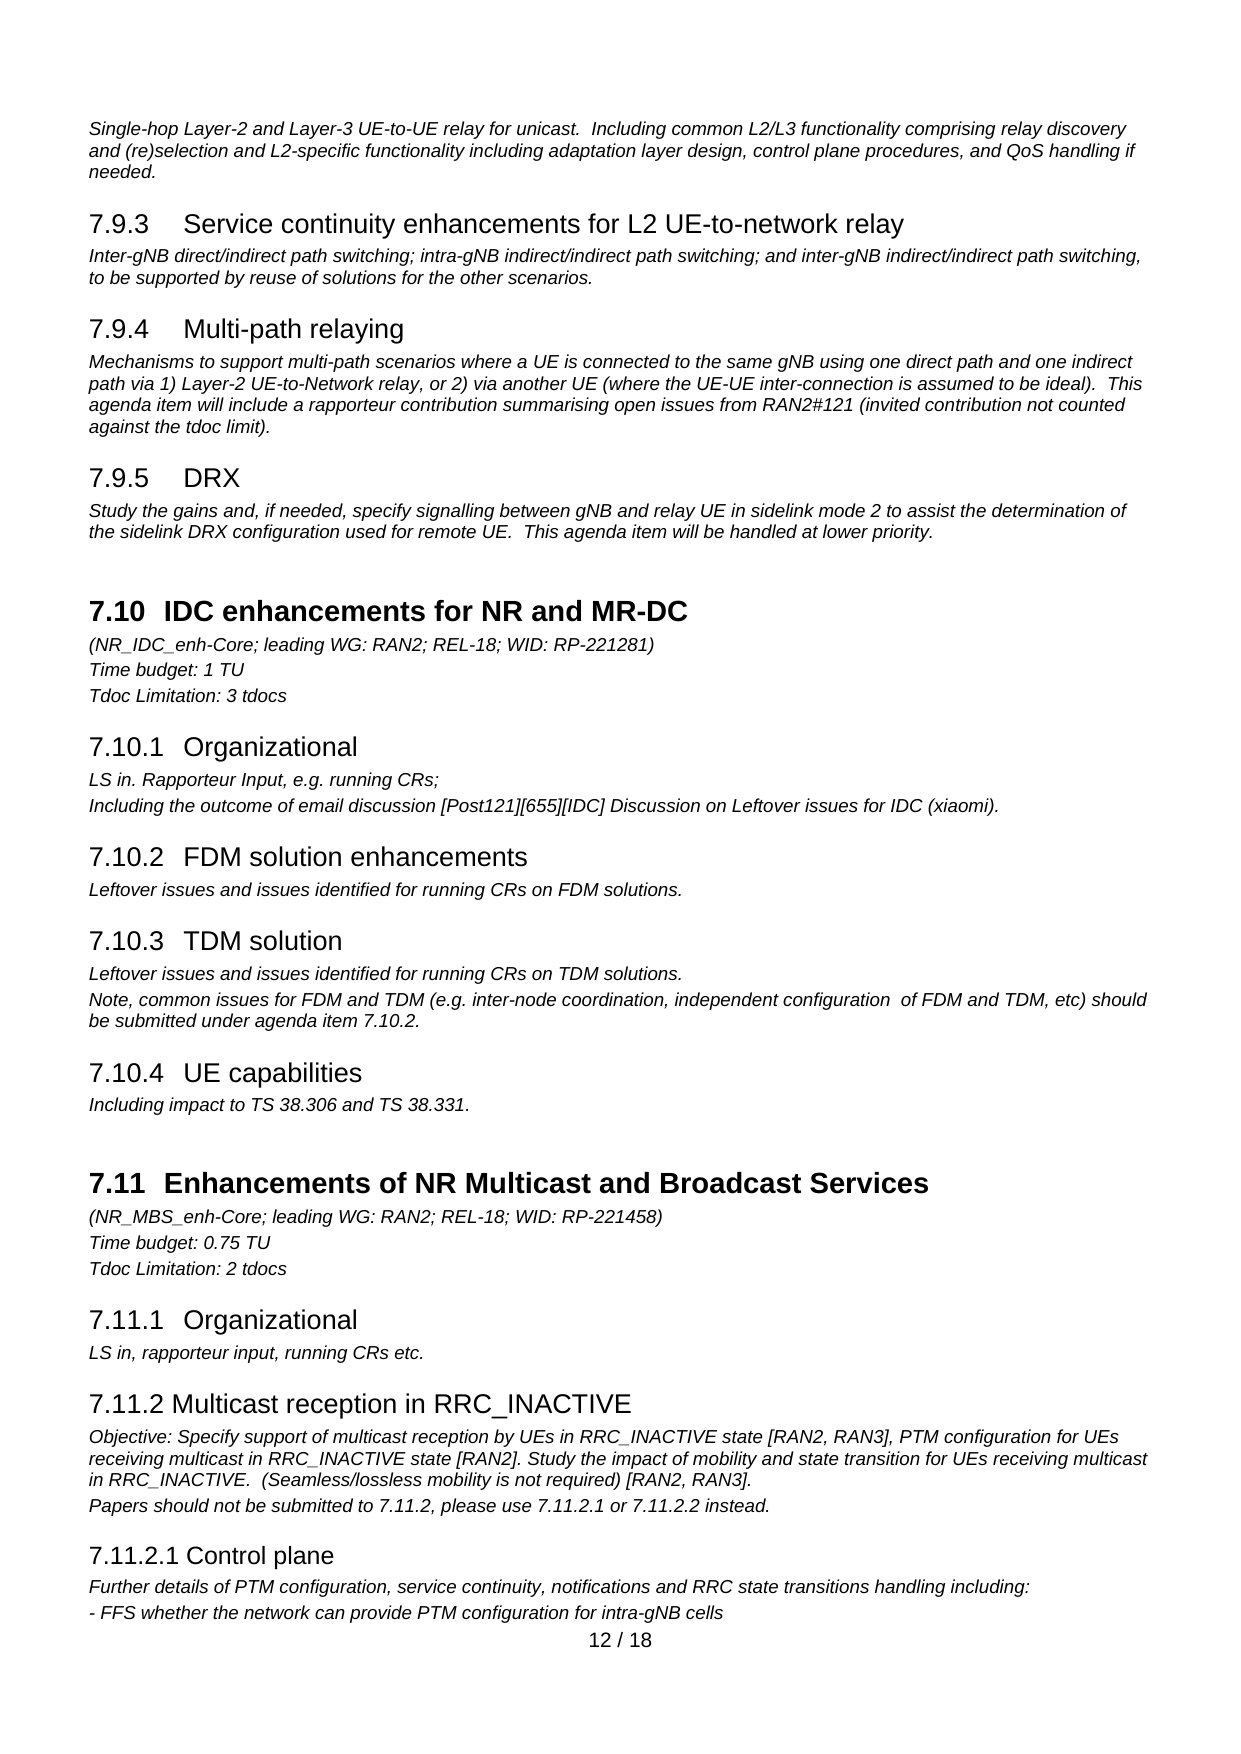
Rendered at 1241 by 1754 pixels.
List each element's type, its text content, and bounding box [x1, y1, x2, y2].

text Papers should not be submitted to 7.11.2, please use 7.11.2.1 or 7.11.2.2 instead. [89, 1494, 1152, 1516]
text (NR_MBS_enh-Core; leading WG: RAN2; REL-18; WID: RP-221458) [89, 1206, 1152, 1228]
text Tdoc Limitation: 2 tdocs [89, 1258, 1152, 1279]
text Time budget: 0.75 TU [89, 1232, 1152, 1253]
subtitle 7.10.2 FDM solution enhancements [89, 841, 1152, 872]
text Note, common issues for FDM and TDM (e.g. inter-node coordination, independent configuration of FDM and TDM, etc) should be submitted under agenda item 7.10.2. [89, 988, 1152, 1032]
text Objective: Specify support of multicast reception by UEs in RRC_INACTIVE state [RAN2, RAN3], PTM configuration for UEs receiving multicast in RRC_INACTIVE state [RAN2]. Study the impact of mobility and state transition for UEs receiving multicast in RRC_INACTIVE. (Seamless/lossless mobility is not required) [RAN2, RAN3]. [89, 1426, 1152, 1490]
subtitle 7.10.1 Organizational [89, 731, 1152, 763]
text Inter-gNB direct/indirect path switching; intra-gNB indirect/indirect path switching; and inter-gNB indirect/indirect path switching, to be supported by reuse of solutions for the other scenarios. [89, 245, 1152, 288]
subtitle 7.10.3 TDM solution [89, 925, 1152, 956]
text Study the gains and, if needed, specify signalling between gNB and relay UE in sidelink mode 2 to assist the determination of the sidelink DRX configuration used for remote UE. This agenda item will be handled at lower priority. [89, 500, 1152, 543]
subtitle 7.10 IDC enhancements for NR and MR-DC [89, 593, 1152, 627]
text LS in, rapporteur input, running CRs etc. [89, 1342, 1152, 1363]
text Mechanisms to support multi-path scenarios where a UE is connected to the same gNB using one direct path and one indirect path via 1) Layer-2 UE-to-Network relay, or 2) via another UE (where the UE-UE inter-connection is assumed to be ideal). This agenda item will include a rapporteur contribution summarising open issues from RAN2#121 (invited contribution not counted against the tdoc limit). [89, 351, 1152, 437]
text Tdoc Limitation: 3 tdocs [89, 685, 1152, 706]
text (NR_IDC_enh-Core; leading WG: RAN2; REL-18; WID: RP-221281) [89, 633, 1152, 655]
text - FFS whether the network can provide PTM configuration for intra-gNB cells [89, 1602, 1152, 1623]
subtitle 7.9.5 DRX [89, 462, 1152, 493]
text LS in. Rapporteur Input, e.g. running CRs; [89, 769, 1152, 790]
subtitle 7.10.4 UE capabilities [89, 1057, 1152, 1088]
subtitle 7.11 Enhancements of NR Multicast and Broadcast Services [89, 1166, 1152, 1200]
subtitle 7.9.4 Multi-path relaying [89, 313, 1152, 345]
subtitle 7.9.3 Service continuity enhancements for L2 UE-to-network relay [89, 208, 1152, 239]
subtitle 7.11.2 Multicast reception in RRC_INACTIVE [89, 1388, 1152, 1419]
subtitle 7.11.2.1 Control plane [89, 1541, 1152, 1570]
text Leftover issues and issues identified for running CRs on FDM solutions. [89, 879, 1152, 900]
subtitle 7.11.1 Organizational [89, 1304, 1152, 1335]
text Single-hop Layer-2 and Layer-3 UE-to-UE relay for unicast. Including common L2/L3 functionality comprising relay discovery and (re)selection and L2-specific functionality including adaptation layer design, control plane procedures, and QoS handling if needed. [89, 118, 1152, 183]
text Including impact to TS 38.306 and TS 38.331. [89, 1094, 1152, 1116]
text Including the outcome of email discussion [Post121][655][IDC] Discussion on Leftover issues for IDC (xiaomi). [89, 794, 1152, 816]
text Further details of PTM configuration, service continuity, notifications and RRC state transitions handling including: [89, 1576, 1152, 1598]
text Time budget: 1 TU [89, 659, 1152, 681]
text Leftover issues and issues identified for running CRs on TDM solutions. [89, 963, 1152, 984]
